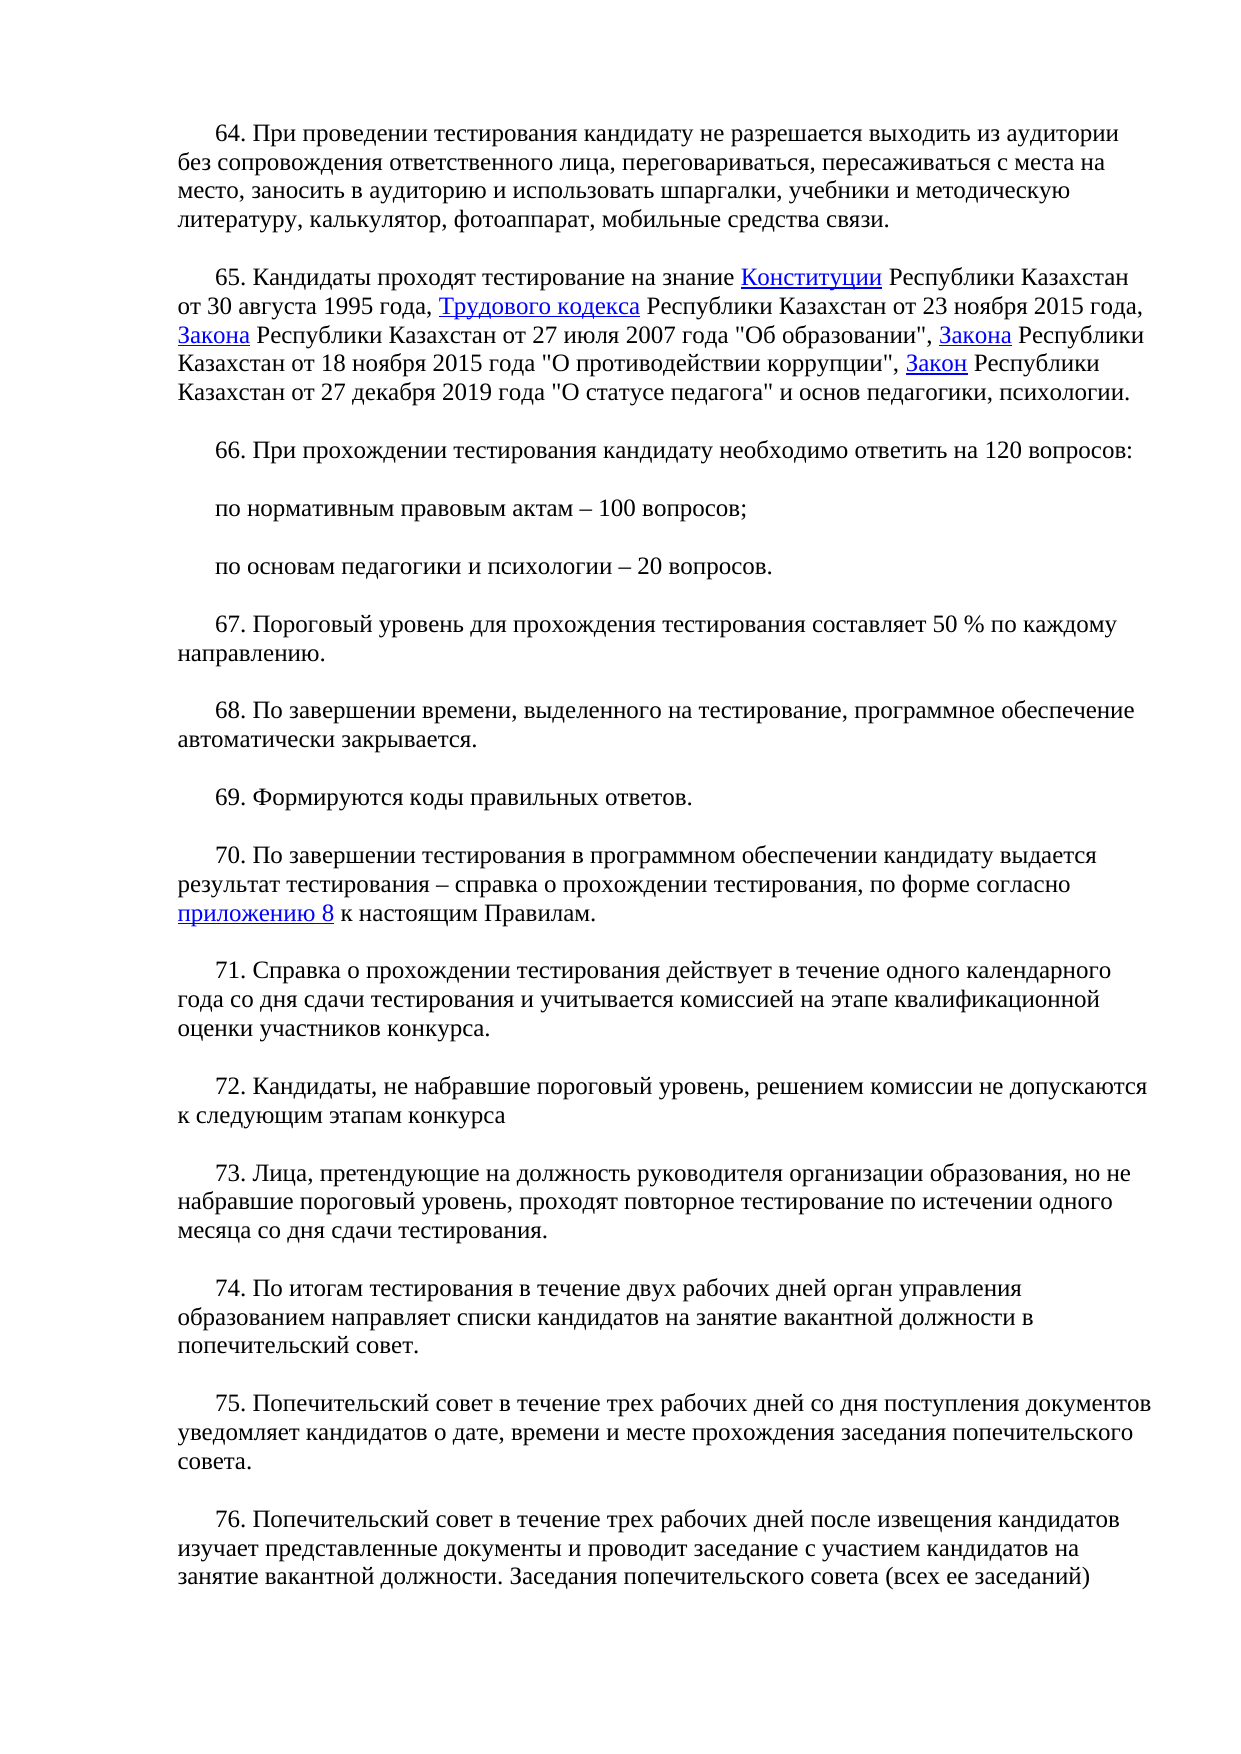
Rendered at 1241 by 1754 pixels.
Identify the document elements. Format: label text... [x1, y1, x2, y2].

text 65. Кандидаты проходят тестирование на знание Конституции Республики Казахстан от 30 августа 1995 года, Трудового кодекса Республики Казахстан от 23 ноября 2015 года, Закона Республики Казахстан от 27 июля 2007 года "Об образовании", Закона Республики Казахстан от 18 ноября 2015 года "О противодействии коррупции", Закон Республики Казахстан от 27 декабря 2019 года "О статусе педагога" и основ педагогики, психологии. [177, 262, 1152, 406]
text 64. При проведении тестирования кандидату не разрешается выходить из аудитории без сопровождения ответственного лица, переговариваться, пересаживаться с места на место, заносить в аудиторию и использовать шпаргалки, учебники и методическую литературу, калькулятор, фотоаппарат, мобильные средства связи. [177, 118, 1152, 233]
text 70. По завершении тестирования в программном обеспечении кандидату выдается результат тестирования – справка о прохождении тестирования, по форме согласно приложению 8 к настоящим Правилам. [177, 840, 1152, 926]
text 72. Кандидаты, не набравшие пороговый уровень, решением комиссии не допускаются к следующим этапам конкурса [177, 1071, 1152, 1128]
text 66. При прохождении тестирования кандидату необходимо ответить на 120 вопросов: [177, 435, 1152, 464]
text 68. По завершении времени, выделенного на тестирование, программное обеспечение автоматически закрывается. [177, 696, 1152, 753]
text по основам педагогики и психологии – 20 вопросов. [177, 551, 1152, 580]
text 67. Пороговый уровень для прохождения тестирования составляет 50 % по каждому направлению. [177, 609, 1152, 666]
text 71. Справка о прохождении тестирования действует в течение одного календарного года со дня сдачи тестирования и учитывается комиссией на этапе квалификационной оценки участников конкурса. [177, 956, 1152, 1042]
text 73. Лица, претендующие на должность руководителя организации образования, но не набравшие пороговый уровень, проходят повторное тестирование по истечении одного месяца со дня сдачи тестирования. [177, 1158, 1152, 1244]
text 74. По итогам тестирования в течение двух рабочих дней орган управления образованием направляет списки кандидатов на занятие вакантной должности в попечительский совет. [177, 1273, 1152, 1359]
text по нормативным правовым актам – 100 вопросов; [177, 493, 1152, 522]
text 75. Попечительский совет в течение трех рабочих дней со дня поступления документов уведомляет кандидатов о дате, времени и месте прохождения заседания попечительского совета. [177, 1388, 1152, 1475]
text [177, 1504, 1152, 1590]
text 69. Формируются коды правильных ответов. [177, 782, 1152, 811]
